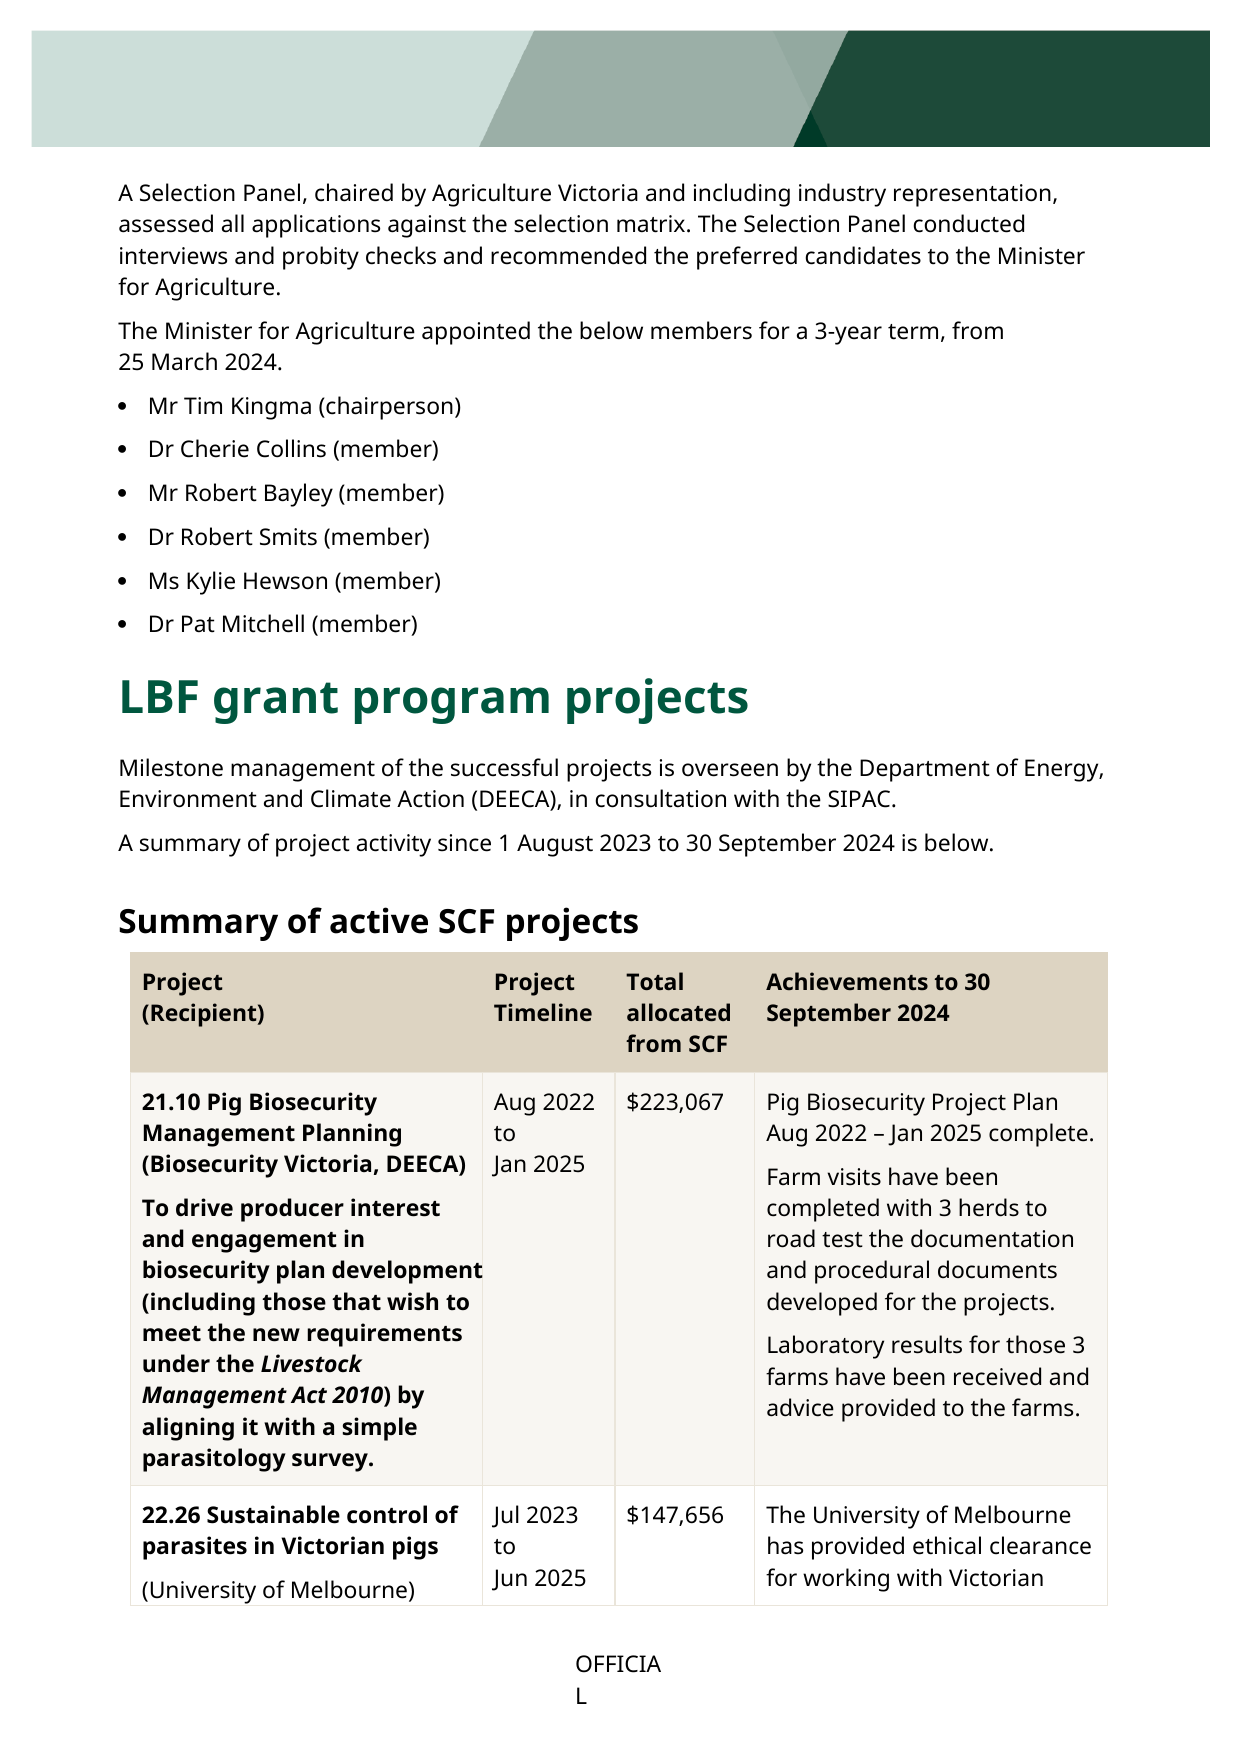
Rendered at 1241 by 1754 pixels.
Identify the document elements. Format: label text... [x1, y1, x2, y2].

list Dr Robert Smits (member) [118, 521, 1122, 552]
list Mr Tim Kingma (chairperson) [118, 390, 1122, 421]
picture [0, 0, 1241, 1753]
table_cell $223,067 [616, 1073, 754, 1485]
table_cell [755, 1486, 1107, 1605]
subtitle Summary of active SCF projects [118, 908, 1122, 939]
table_header Achievements to 30 September 2024 [755, 953, 1107, 1072]
table_header Project (Recipient) [131, 953, 482, 1072]
subtitle LBF grant program projects [118, 665, 1122, 727]
table_cell Pig Biosecurity Project Plan Aug 2022 – Jan 2025 complete. Farm visits have been completed with 3 herds to road test the documentation and procedural documents developed for the projects. Laboratory results for those 3 farms have been received and advice provided to the farms. [755, 1073, 1107, 1485]
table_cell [131, 1486, 482, 1605]
table_header Total allocated from SCF [616, 953, 754, 1072]
text The Minister for Agriculture appointed the below members for a 3-year term, from 25 March 2024. [118, 315, 1122, 377]
list Mr Robert Bayley (member) [118, 477, 1122, 508]
text Milestone management of the successful projects is overseen by the Department of Energy, Environment and Climate Action (DEECA), in consultation with the SIPAC. [118, 752, 1122, 814]
list Dr Cherie Collins (member) [118, 433, 1122, 465]
text A Selection Panel, chaired by Agriculture Victoria and including industry representation, assessed all applications against the selection matrix. The Selection Panel conducted interviews and probity checks and recommended the preferred candidates to the Minister for Agriculture. [118, 177, 1122, 302]
list Ms Kylie Hewson (member) [118, 565, 1122, 596]
list Dr Pat Mitchell (member) [118, 608, 1122, 640]
table_cell Jul 2023 to Jun 2025 [483, 1486, 614, 1605]
table_cell $147,656 [616, 1486, 754, 1605]
text A summary of project activity since 1 August 2023 to 30 September 2024 is below. [118, 827, 1122, 858]
table_cell 21.10 Pig Biosecurity Management Planning (Biosecurity Victoria, DEECA) To drive producer interest and engagement in biosecurity plan development (including those that wish to meet the new requirements under the Livestock Management Act 2010) by aligning it with a simple parasitology survey. [131, 1073, 482, 1485]
table_header Project Timeline [483, 953, 614, 1072]
table_cell Aug 2022 to Jan 2025 [483, 1073, 614, 1485]
